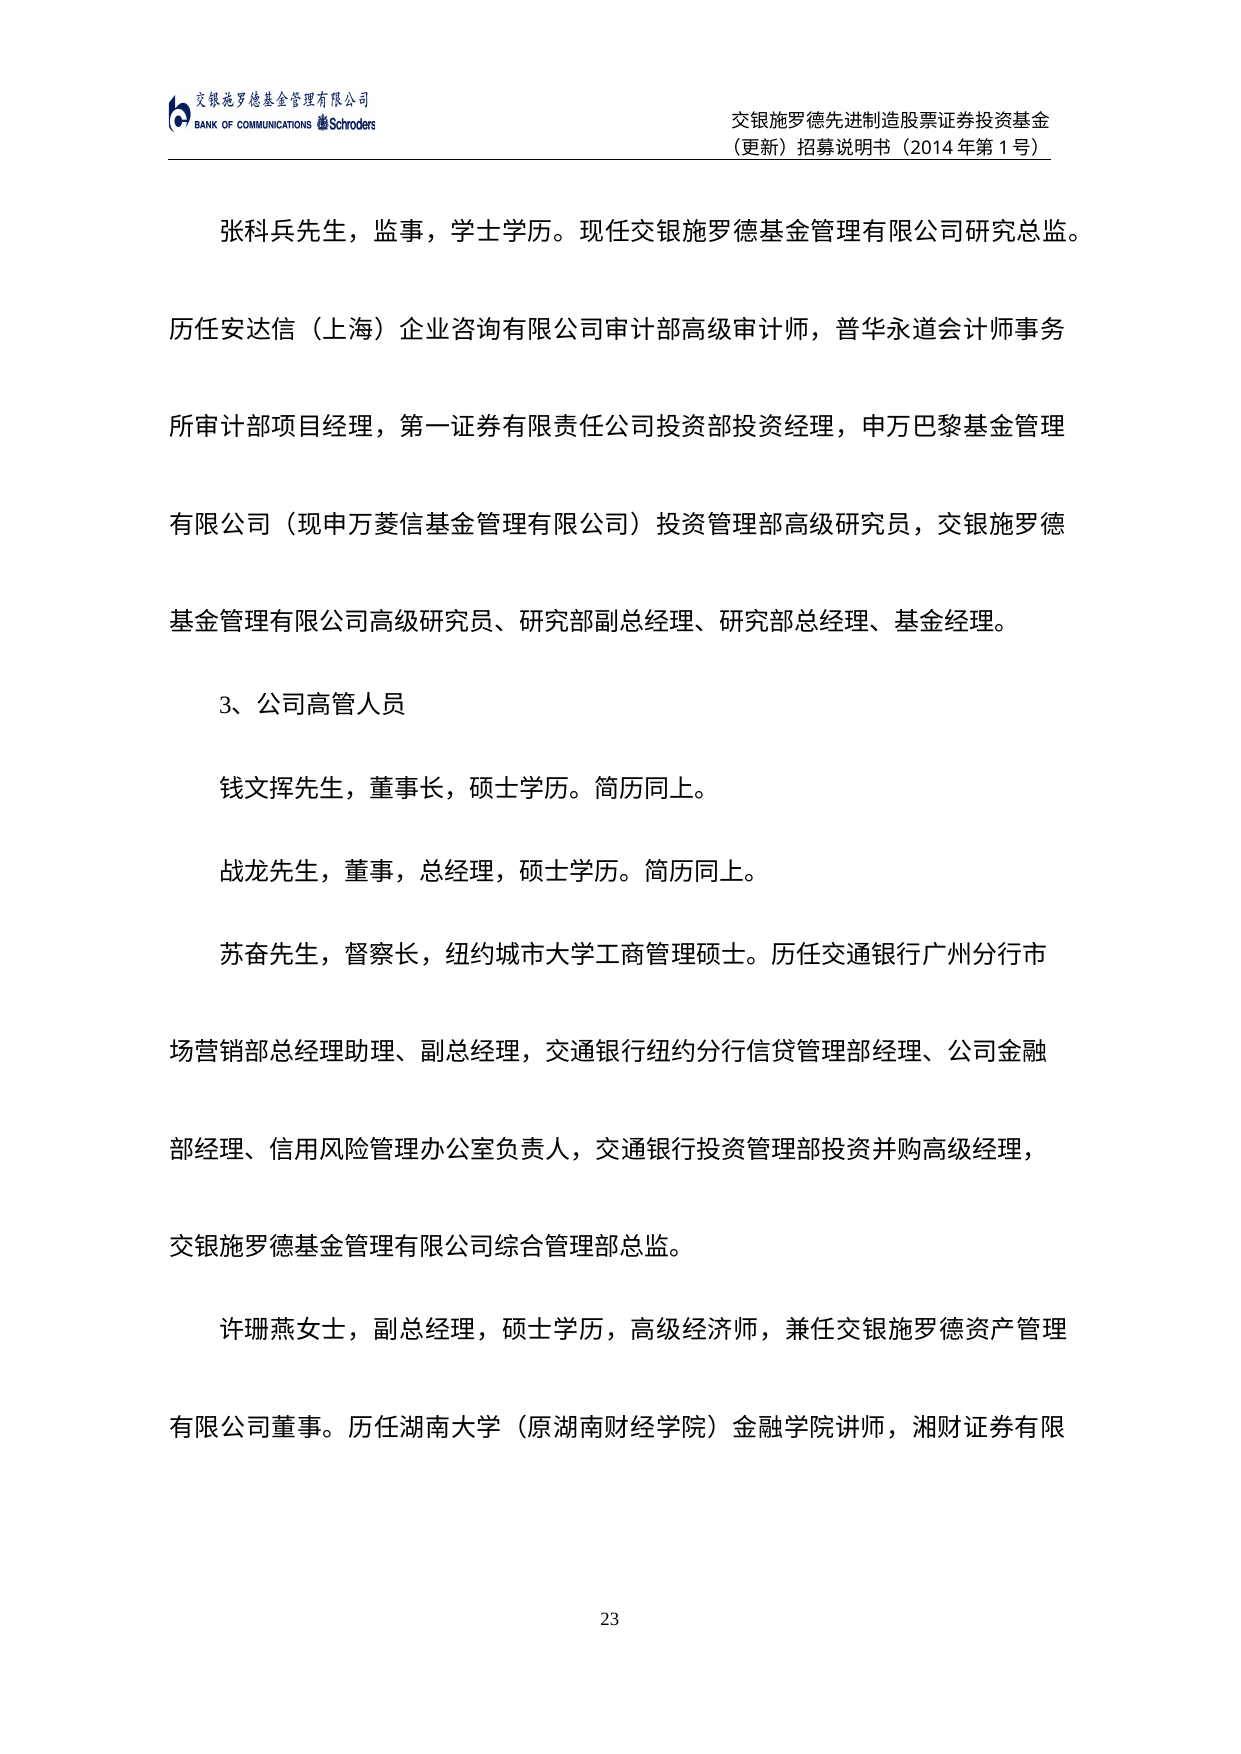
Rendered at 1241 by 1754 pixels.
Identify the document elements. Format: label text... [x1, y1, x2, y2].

text 苏奋先生，督察长，纽约城市大学工商管理硕士。历任交通银行广州分行市场营销部总经理助理、副总经理，交通银行纽约分行信贷管理部经理、公司金融部经理、信用风险管理办公室负责人，交通银行投资管理部投资并购高级经理，交银施罗德基金管理有限公司综合管理部总监。 [169, 920, 1050, 1277]
picture [168, 91, 376, 132]
text 张科兵先生，监事，学士学历。现任交银施罗德基金管理有限公司研究总监。历任安达信（上海）企业咨询有限公司审计部高级审计师，普华永道会计师事务所审计部项目经理，第一证券有限责任公司投资部投资经理，申万巴黎基金管理有限公司（现申万菱信基金管理有限公司）投资管理部高级研究员，交银施罗德基金管理有限公司高级研究员、研究部副总经理、研究部总经理、基金经理。 [169, 197, 1068, 652]
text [169, 1296, 1068, 1458]
text 钱文挥先生，董事长，硕士学历。简历同上。 [169, 754, 1068, 819]
text 战龙先生，董事，总经理，硕士学历。简历同上。 [169, 837, 1068, 902]
text 3、公司高管人员 [169, 671, 1068, 736]
